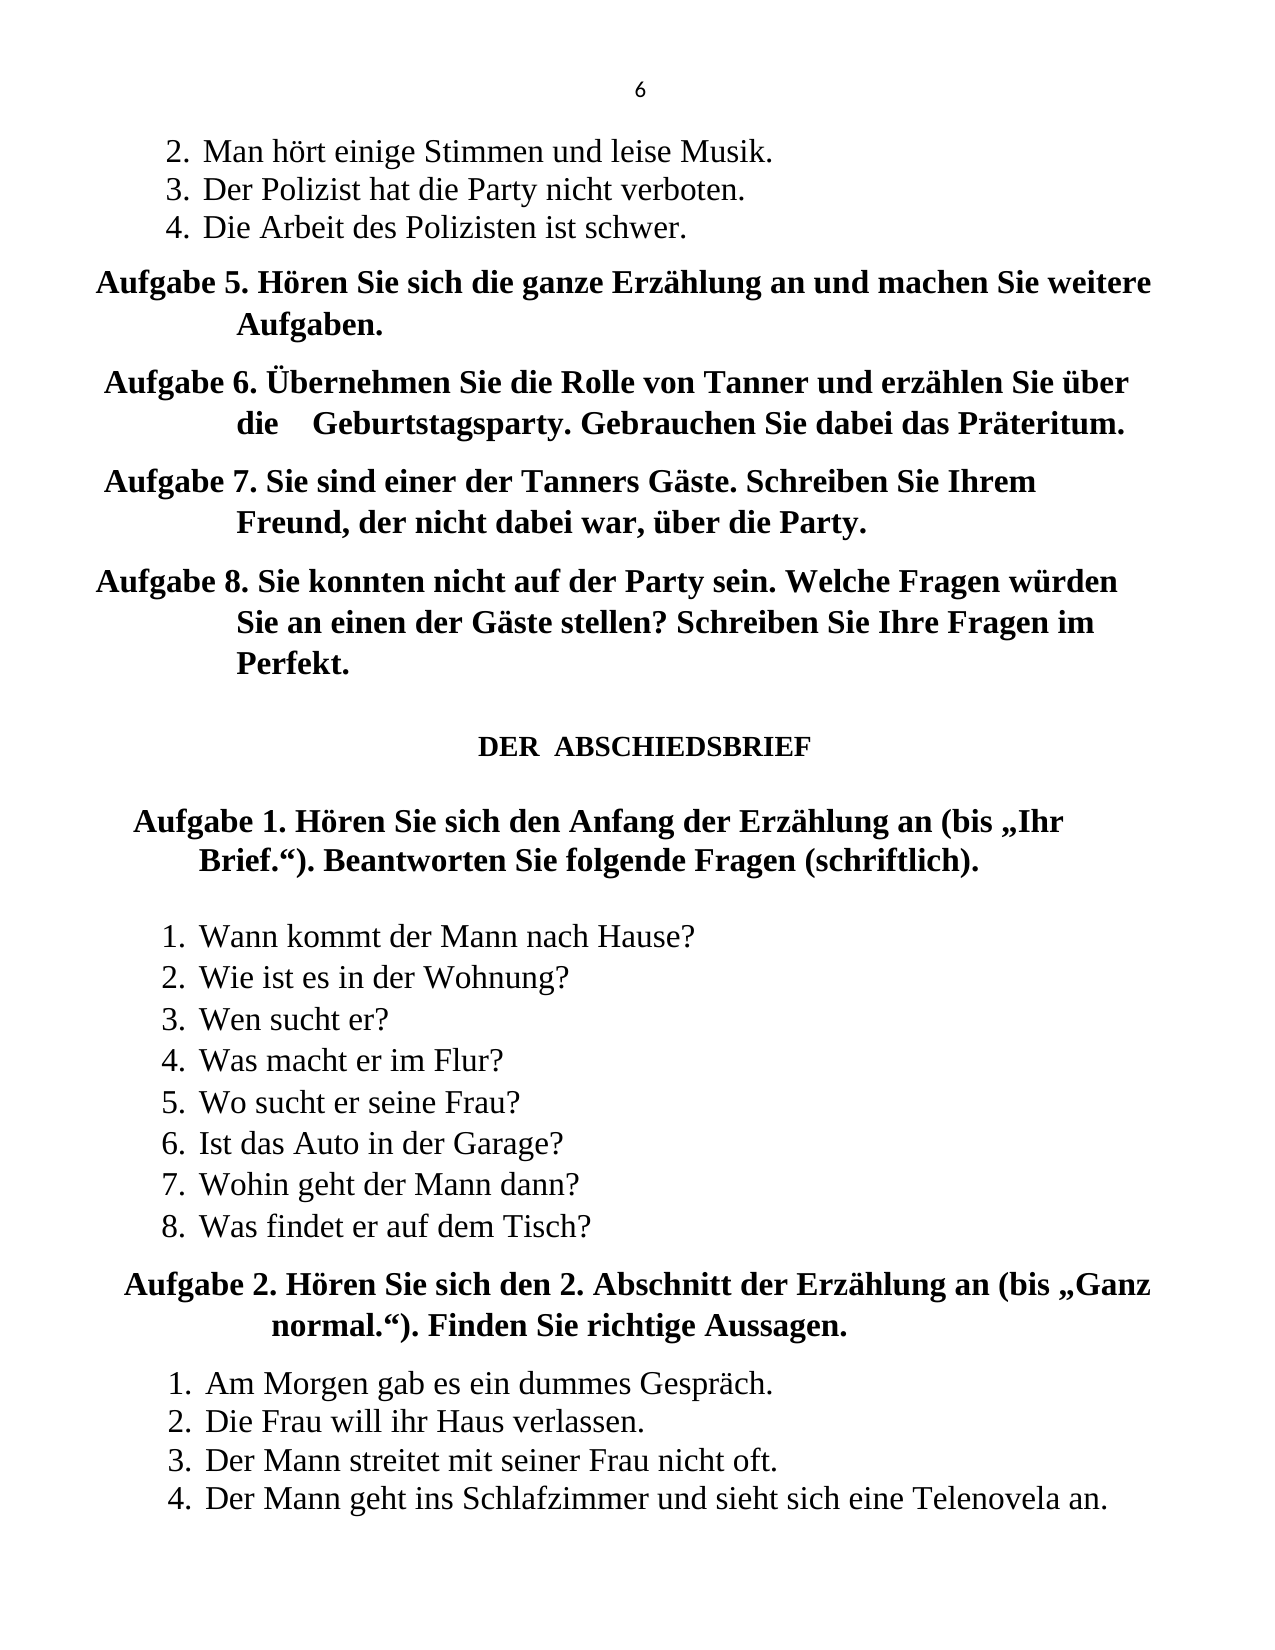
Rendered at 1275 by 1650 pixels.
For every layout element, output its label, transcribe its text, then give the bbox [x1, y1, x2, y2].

list Der Polizist hat die Party nicht verboten. [165, 169, 1157, 208]
list Man hört einige Stimmen und leise Musik. [165, 131, 1157, 169]
text Aufgabe 5. Hören Sie sich die ganze Erzählung an und machen Sie weitere Aufgaben. [95, 263, 1157, 342]
list Am Morgen gab es ein dummes Gespräch. [167, 1363, 1157, 1402]
list Die Frau will ihr Haus verlassen. [167, 1402, 1157, 1440]
list Wie ist es in der Wohnung? [161, 958, 1157, 996]
list Wen sucht er? [161, 999, 1157, 1037]
list Wohin geht der Mann dann? [161, 1164, 1157, 1203]
list Wann kommt der Mann nach Hause? [161, 916, 1157, 955]
list Ist das Auto in der Garage? [161, 1123, 1157, 1162]
list DER ABSCHIEDSBRIEF [133, 729, 1157, 763]
list Wo sucht er seine Frau? [161, 1082, 1157, 1120]
list Der Mann streitet mit seiner Frau nicht oft. [167, 1440, 1157, 1478]
text Aufgabe 7. Sie sind einer der Tanners Gäste. Schreiben Sie Ihrem Freund, der nicht dabei war, über die Party. [95, 461, 1157, 541]
list Was macht er im Flur? [161, 1041, 1157, 1079]
list Aufgabe 1. Hören Sie sich den Anfang der Erzählung an (bis „Ihr Brief.“). Beantworten Sie folgende Fragen (schriftlich). [133, 801, 1157, 878]
list Was findet er auf dem Tisch? [161, 1206, 1157, 1244]
text Aufgabe 6. Übernehmen Sie die Rolle von Tanner und erzählen Sie über die Geburtstagsparty. Gebrauchen Sie dabei das Präteritum. [95, 362, 1157, 442]
list Die Arbeit des Polizisten ist schwer. [165, 208, 1157, 246]
list Der Mann geht ins Schlafzimmer und sieht sich eine Telenovela an. [167, 1478, 1157, 1517]
text Aufgabe 2. Hören Sie sich den 2. Abschnitt der Erzählung an (bis „Ganz normal.“). Finden Sie richtige Aussagen. [123, 1264, 1157, 1344]
text Aufgabe 8. Sie konnten nicht auf der Party sein. Welche Fragen würden Sie an einen der Gäste stellen? Schreiben Sie Ihre Fragen im Perfekt. [95, 561, 1157, 682]
